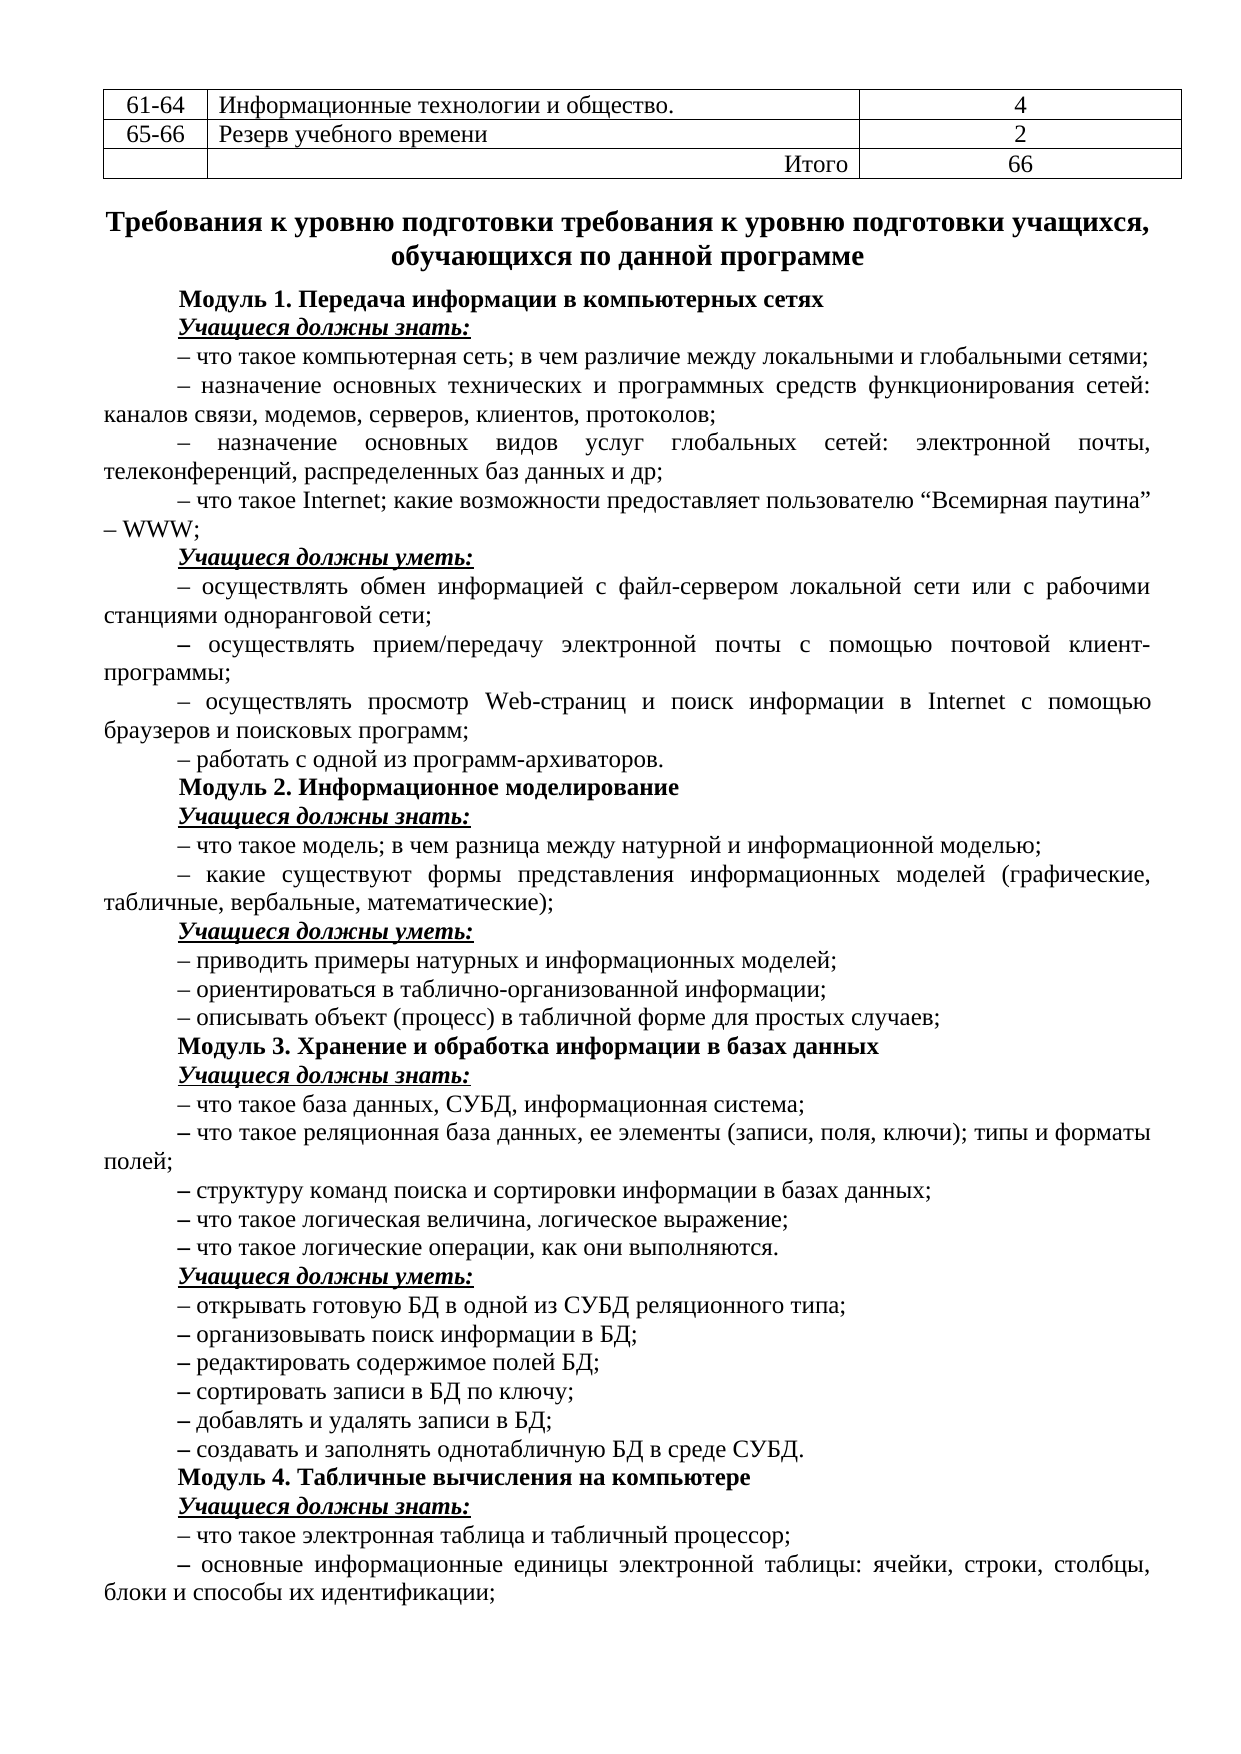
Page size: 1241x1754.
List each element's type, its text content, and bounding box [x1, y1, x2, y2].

text – что такое реляционная база данных, ее элементы (записи, поля, ключи); типы и форматы полей; [103, 1117, 1152, 1175]
text – какие существуют формы представления информационных моделей (графические, табличные, вербальные, математические); [103, 859, 1152, 916]
text – описывать объект (процесс) в табличной форме для простых случаев; [103, 1002, 1152, 1031]
subtitle Требования к уровню подготовки требования к уровню подготовки учащихся, обучающихся по данной программе [103, 204, 1152, 271]
table_cell Информационные технологии и общество. [208, 90, 859, 118]
text – создавать и заполнять однотабличную БД в среде СУБД. [103, 1434, 1152, 1462]
text – назначение основных технических и программных средств функционирования сетей: каналов связи, модемов, серверов, клиентов, протоколов; [103, 370, 1152, 427]
text Модуль 1. Передача информации в компьютерных сетях [109, 284, 1152, 312]
table_cell Резерв учебного времени [208, 120, 859, 148]
text – что такое электронная таблица и табличный процессор; [103, 1520, 1152, 1549]
text – осуществлять обмен информацией с файл-сервером локальной сети или с рабочими станциями одноранговой сети; [103, 571, 1152, 629]
text – ориентироваться в таблично-организованной информации; [103, 974, 1152, 1002]
table_cell [104, 149, 207, 178]
text Учащиеся должны знать: [103, 312, 1152, 341]
text – сортировать записи в БД по ключу; [103, 1376, 1152, 1405]
text – осуществлять просмотр Web-страниц и поиск информации в Internet с помощью браузеров и поисковых программ; [103, 686, 1152, 744]
text Модуль 3. Хранение и обработка информации в базах данных [103, 1031, 1152, 1060]
text – добавлять и удалять записи в БД; [103, 1405, 1152, 1434]
text Учащиеся должны знать: [103, 801, 1152, 830]
text – редактировать содержимое полей БД; [103, 1347, 1152, 1376]
text Учащиеся должны уметь: [103, 1261, 1152, 1290]
text – организовывать поиск информации в БД; [103, 1319, 1152, 1347]
table_cell 65-66 [104, 120, 207, 148]
text Модуль 2. Информационное моделирование [103, 772, 1152, 801]
text – приводить примеры натурных и информационных моделей; [103, 945, 1152, 974]
text – назначение основных видов услуг глобальных сетей: электронной почты, телеконференций, распределенных баз данных и др; [103, 427, 1152, 485]
text Учащиеся должны уметь: [103, 542, 1152, 571]
text – осуществлять прием/передачу электронной почты с помощью почтовой клиент-программы; [103, 629, 1152, 686]
text – что такое база данных, СУБД, информационная система; [103, 1089, 1152, 1117]
text – что такое модель; в чем разница между натурной и информационной моделью; [103, 830, 1152, 859]
text Учащиеся должны уметь: [103, 916, 1152, 945]
text – что такое Internet; какие возможности предоставляет пользователю “Всемирная паутина” – WWW; [103, 485, 1152, 542]
table_cell 61-64 [104, 90, 207, 118]
text Учащиеся должны знать: [103, 1060, 1152, 1089]
text – структуру команд поиска и сортировки информации в базах данных; [103, 1175, 1152, 1204]
table_cell 66 [860, 149, 1181, 178]
table_cell 4 [860, 90, 1181, 118]
text – что такое логические операции, как они выполняются. [103, 1232, 1152, 1261]
text Модуль 4. Табличные вычисления на компьютере [103, 1462, 1152, 1491]
text – основные информационные единицы электронной таблицы: ячейки, строки, столбцы, блоки и способы их идентификации; [103, 1549, 1152, 1606]
text – работать с одной из программ-архиваторов. [103, 744, 1152, 772]
table_cell 2 [860, 120, 1181, 148]
text – что такое логическая величина, логическое выражение; [103, 1204, 1152, 1232]
text Учащиеся должны знать: [103, 1491, 1152, 1520]
table_cell Итого [208, 149, 859, 178]
text – открывать готовую БД в одной из СУБД реляционного типа; [103, 1290, 1152, 1319]
text – что такое компьютерная сеть; в чем различие между локальными и глобальными сетями; [103, 341, 1152, 370]
